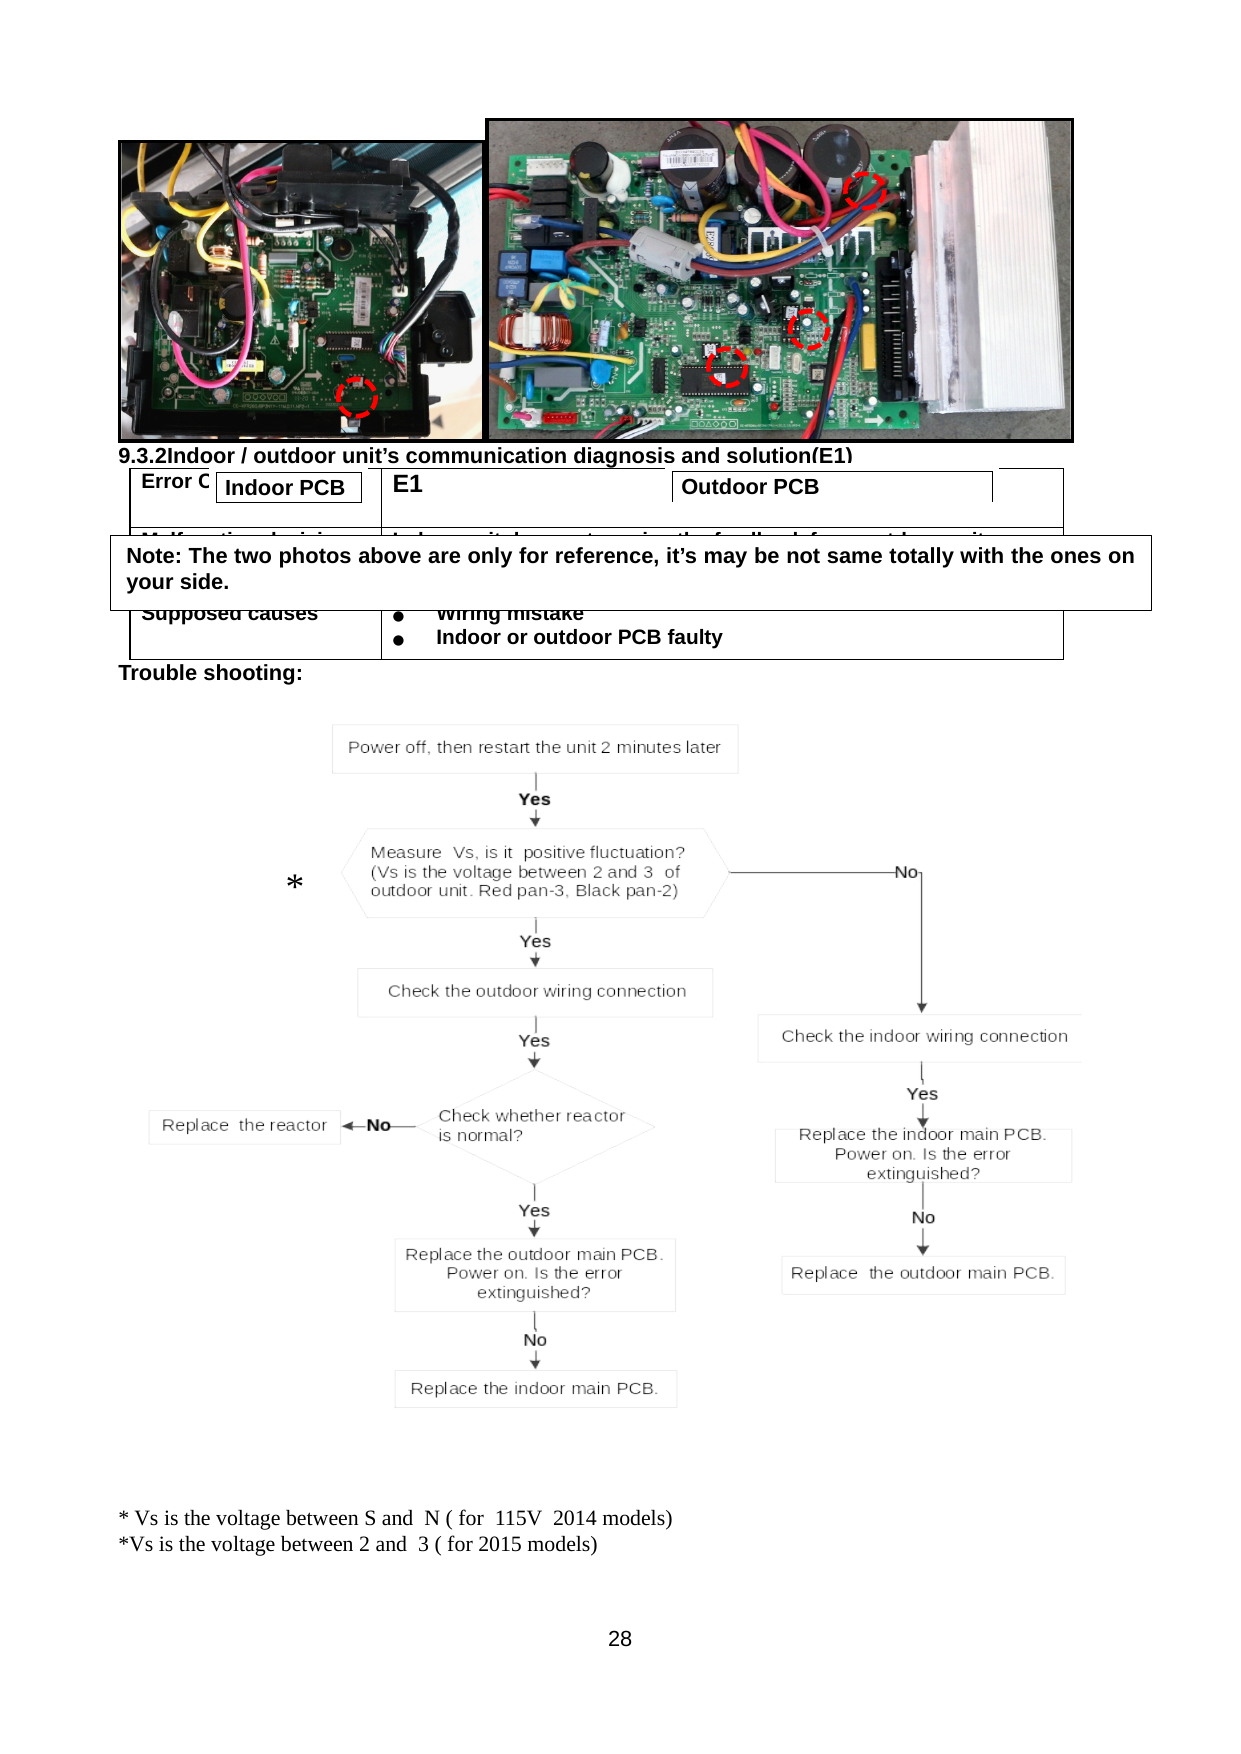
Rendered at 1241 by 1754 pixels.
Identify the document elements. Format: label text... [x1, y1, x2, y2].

table_header Error Code [131, 469, 381, 527]
table_cell Supposed causes [131, 611, 381, 659]
picture [489, 121, 1071, 439]
table_cell Wiring mistake Indoor or outdoor PCB faulty [382, 611, 1063, 659]
text Trouble shooting: [118, 660, 1122, 685]
picture [121, 143, 482, 439]
table_header E1 [382, 469, 1063, 527]
text * Vs is the voltage between S and N ( for 115V 2014 models) [118, 1505, 1122, 1531]
text *Vs is the voltage between 2 and 3 ( for 2015 models) [118, 1531, 1122, 1556]
